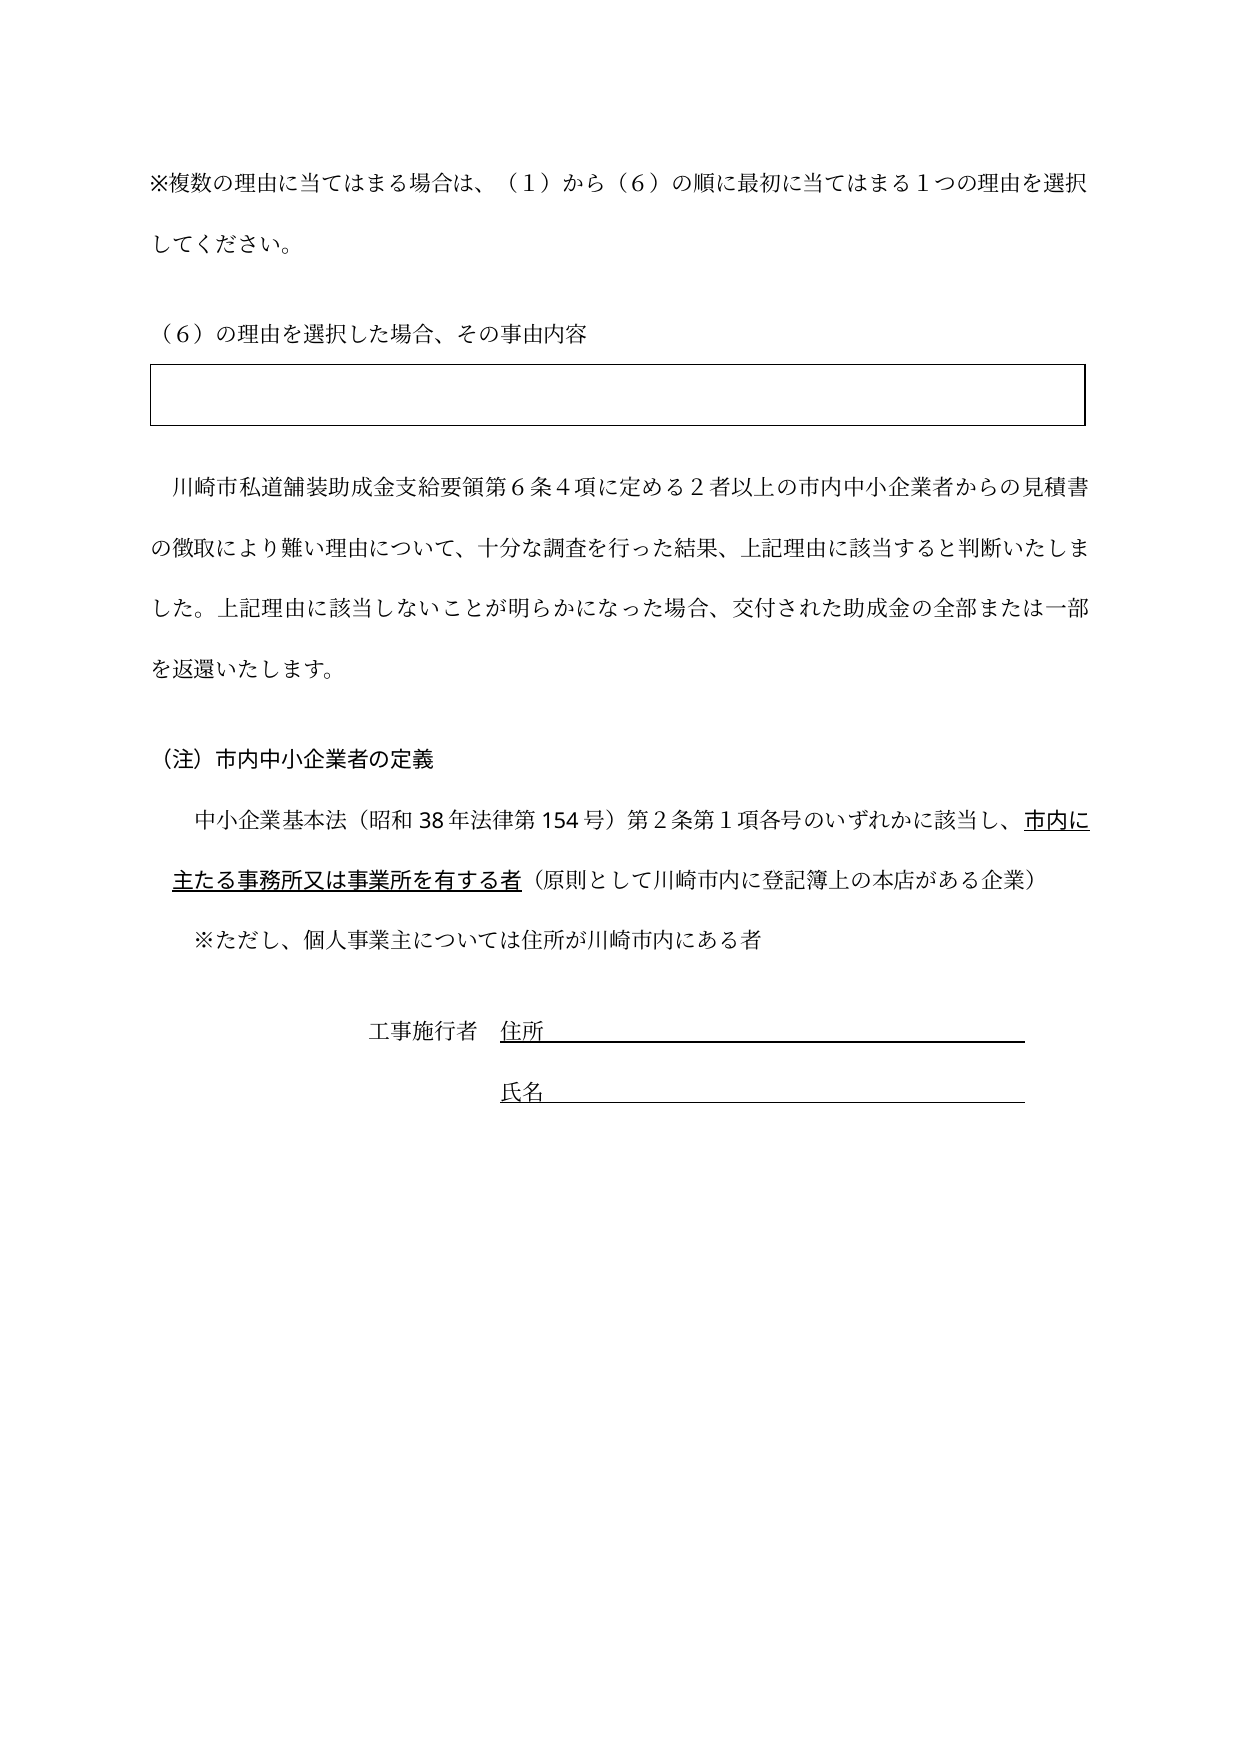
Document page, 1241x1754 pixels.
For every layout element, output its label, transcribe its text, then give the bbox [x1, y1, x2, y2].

text 工事施行者 住所 [150, 1000, 1080, 1060]
text （注）市内中小企業者の定義 [150, 728, 1090, 788]
text 中小企業基本法（昭和38年法律第154号）第２条第１項各号のいずれかに該当し、市内に主たる事務所又は事業所を有する者（原則として川崎市内に登記簿上の本店がある企業） [150, 788, 1090, 909]
text 川崎市私道舗装助成金支給要領第６条４項に定める２者以上の市内中小企業者からの見積書の徴取により難い理由について、十分な調査を行った結果、上記理由に該当すると判断いたしました。上記理由に該当しないことが明らかになった場合、交付された助成金の全部または一部を返還いたします。 [150, 456, 1090, 698]
text 氏名 [150, 1060, 1080, 1121]
text ※複数の理由に当てはまる場合は、（１）から（６）の順に最初に当てはまる１つの理由を選択してください。 [150, 152, 1090, 273]
text ※ただし、個人事業主については住所が川崎市内にある者 [150, 909, 1090, 970]
text （６）の理由を選択した場合、その事由内容 [150, 303, 1090, 363]
table_header [151, 365, 1084, 425]
